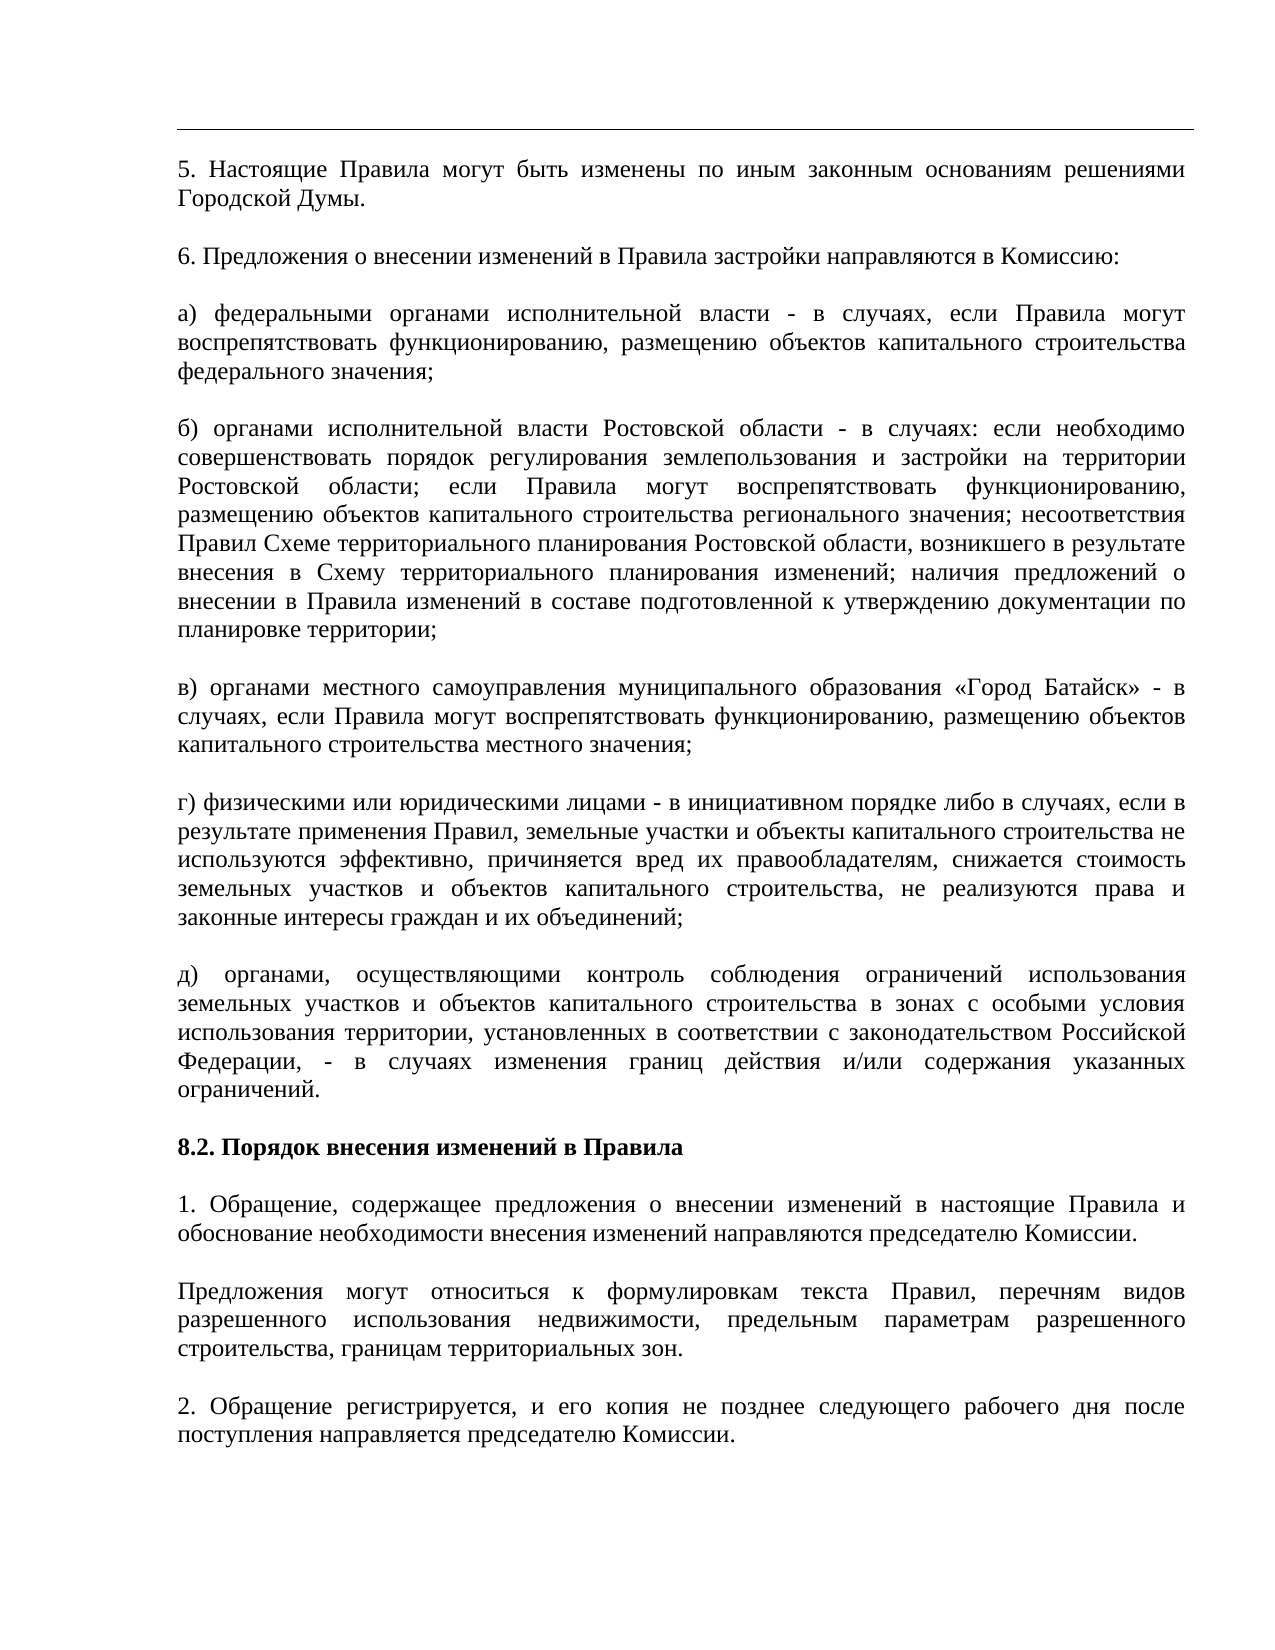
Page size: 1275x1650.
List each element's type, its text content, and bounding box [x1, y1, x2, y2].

text 2. Обращение регистрируется, и его копия не позднее следующего рабочего дня после поступления направляется председателю Комиссии. [177, 1391, 1186, 1448]
text 6. Предложения о внесении изменений в Правила застройки направляются в Комиссию: [177, 241, 1186, 269]
subtitle 8.2. Порядок внесения изменений в Правила [177, 1132, 1186, 1161]
text в) органами местного самоуправления муниципального образования «Город Батайск» - в случаях, если Правила могут воспрепятствовать функционированию, размещению объектов капитального строительства местного значения; [177, 672, 1186, 758]
text а) федеральными органами исполнительной власти - в случаях, если Правила могут воспрепятствовать функционированию, размещению объектов капитального строительства федерального значения; [177, 298, 1186, 384]
text б) органами исполнительной власти Ростовской области - в случаях: если необходимо совершенствовать порядок регулирования землепользования и застройки на территории Ростовской области; если Правила могут воспрепятствовать функционированию, размещению объектов капитального строительства регионального значения; несоответствия Правил Схеме территориального планирования Ростовской области, возникшего в результате внесения в Схему территориального планирования изменений; наличия предложений о внесении в Правила изменений в составе подготовленной к утверждению документации по планировке территории; [177, 413, 1186, 643]
text 1. Обращение, содержащее предложения о внесении изменений в настоящие Правила и обоснование необходимости внесения изменений направляются председателю Комиссии. [177, 1189, 1186, 1247]
text 5. Настоящие Правила могут быть изменены по иным законным основаниям решениями Городской Думы. [177, 154, 1186, 212]
text д) органами, осуществляющими контроль соблюдения ограничений использования земельных участков и объектов капитального строительства в зонах с особыми условия использования территории, установленных в соответствии с законодательством Российской Федерации, - в случаях изменения границ действия и/или содержания указанных ограничений. [177, 959, 1186, 1103]
text г) физическими или юридическими лицами - в инициативном порядке либо в случаях, если в результате применения Правил, земельные участки и объекты капитального строительства не используются эффективно, причиняется вред их правообладателям, снижается стоимость земельных участков и объектов капитального строительства, не реализуются права и законные интересы граждан и их объединений; [177, 787, 1186, 931]
text Предложения могут относиться к формулировкам текста Правил, перечням видов разрешенного использования недвижимости, предельным параметрам разрешенного строительства, границам территориальных зон. [177, 1276, 1186, 1362]
